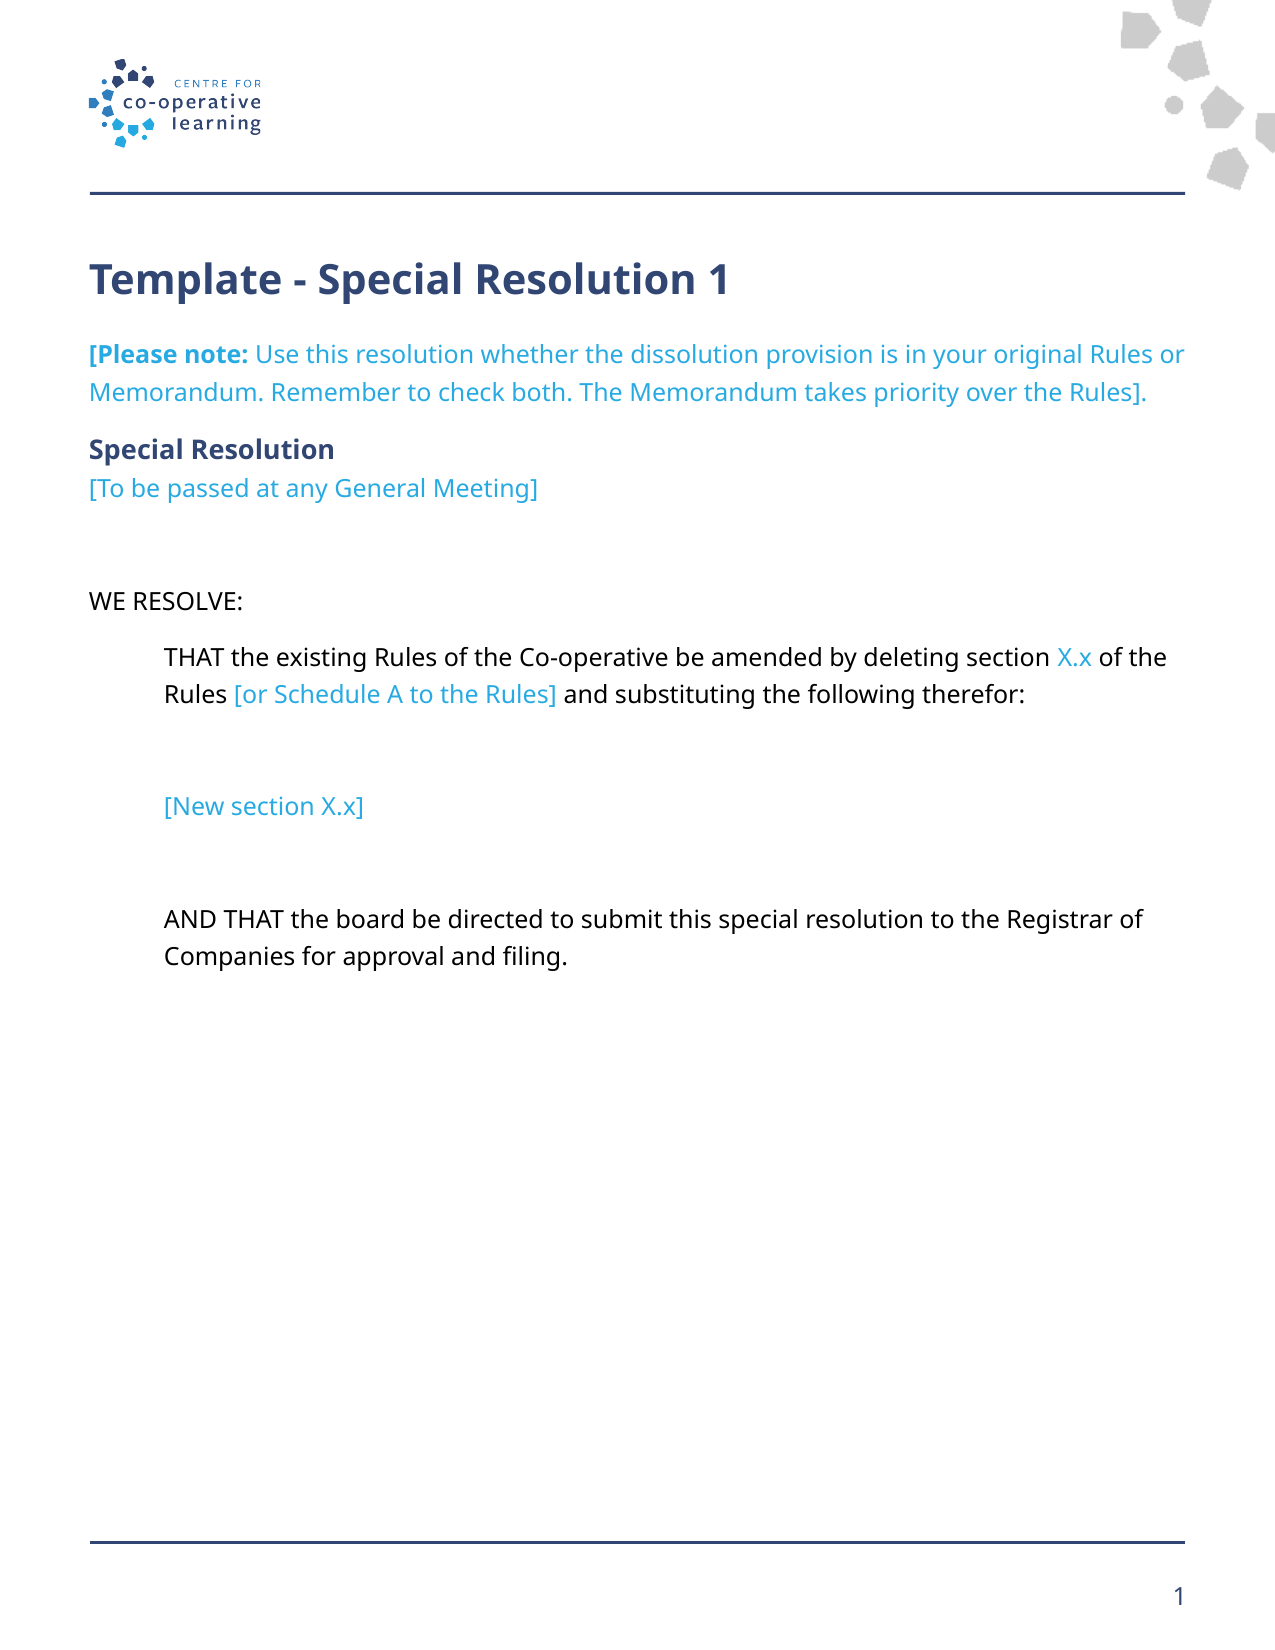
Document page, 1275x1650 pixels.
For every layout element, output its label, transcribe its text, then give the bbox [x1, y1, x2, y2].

text THAT the existing Rules of the Co-operative be amended by deleting section X.x of the Rules [or Schedule A to the Rules] and substituting the following therefor: [164, 639, 1186, 711]
subtitle Template - Special Resolution 1 [89, 250, 1186, 306]
text AND THAT the board be directed to submit this special resolution to the Registrar of Companies for approval and filing. [164, 901, 1186, 973]
text WE RESOLVE: [89, 583, 1186, 617]
text [New section X.x] [164, 789, 1186, 823]
text [Please note: Use this resolution whether the dissolution provision is in your original Rules or Memorandum. Remember to check both. The Memorandum takes priority over the Rules]. [89, 337, 1186, 408]
text Special Resolution [To be passed at any General Meeting] [89, 431, 1186, 505]
picture [88, 59, 261, 148]
